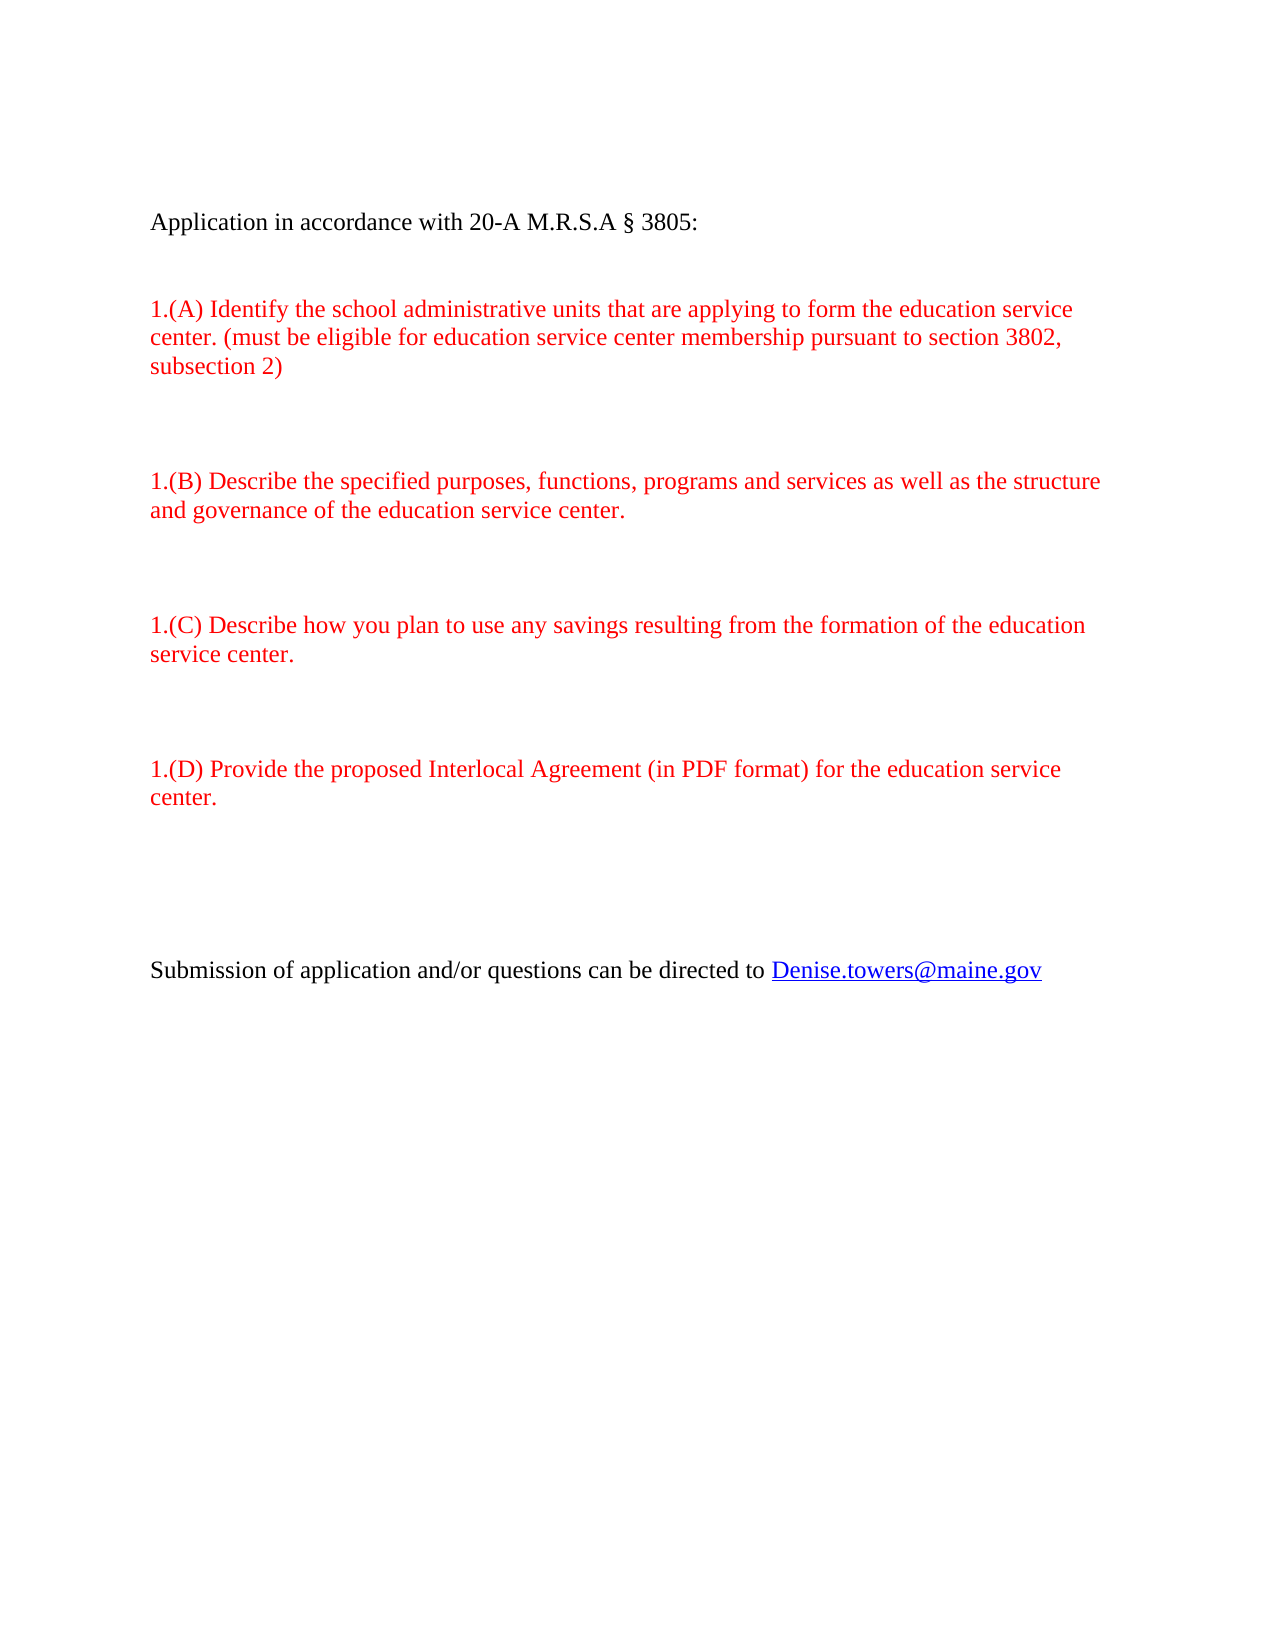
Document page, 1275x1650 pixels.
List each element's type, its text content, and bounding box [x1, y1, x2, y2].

text Submission of application and/or questions can be directed to Denise.towers@maine.gov [150, 955, 1125, 984]
text Application in accordance with 20-A M.R.S.A § 3805: [150, 207, 1125, 236]
text 1.(B) Describe the specified purposes, functions, programs and services as well as the structure and governance of the education service center. [150, 466, 1125, 524]
text 1.(A) Identify the school administrative units that are applying to form the education service center. (must be eligible for education service center membership pursuant to section 3802, subsection 2) [150, 294, 1125, 380]
text 1.(C) Describe how you plan to use any savings resulting from the formation of the education service center. [150, 610, 1125, 667]
text 1.(D) Provide the proposed Interlocal Agreement (in PDF format) for the education service center. [150, 754, 1125, 811]
